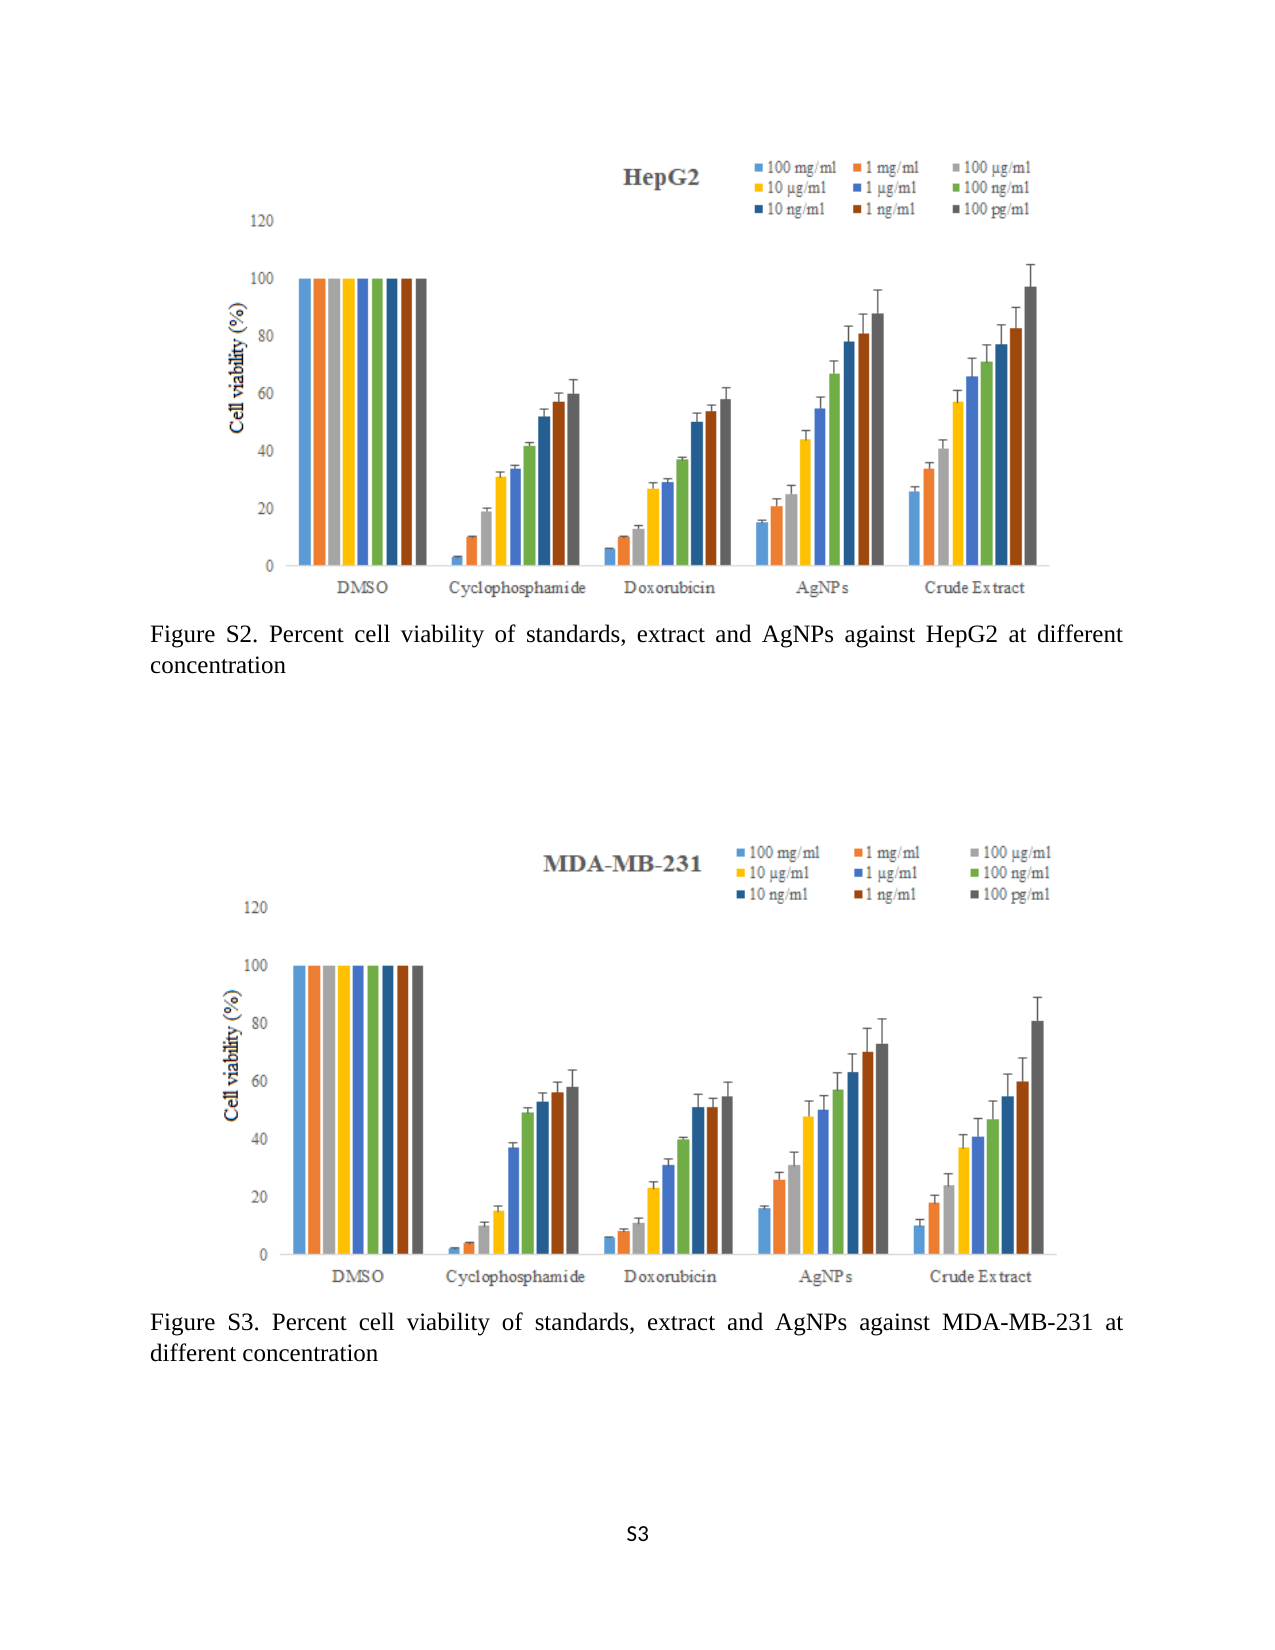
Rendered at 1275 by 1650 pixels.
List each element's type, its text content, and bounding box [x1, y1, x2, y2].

text Figure S2. Percent cell viability of standards, extract and AgNPs against HepG2 at different concentration [150, 619, 1125, 679]
picture [215, 838, 1060, 1289]
text Figure S3. Percent cell viability of standards, extract and AgNPs against MDA-MB-231 at different concentration [150, 1307, 1125, 1367]
picture [222, 150, 1053, 600]
